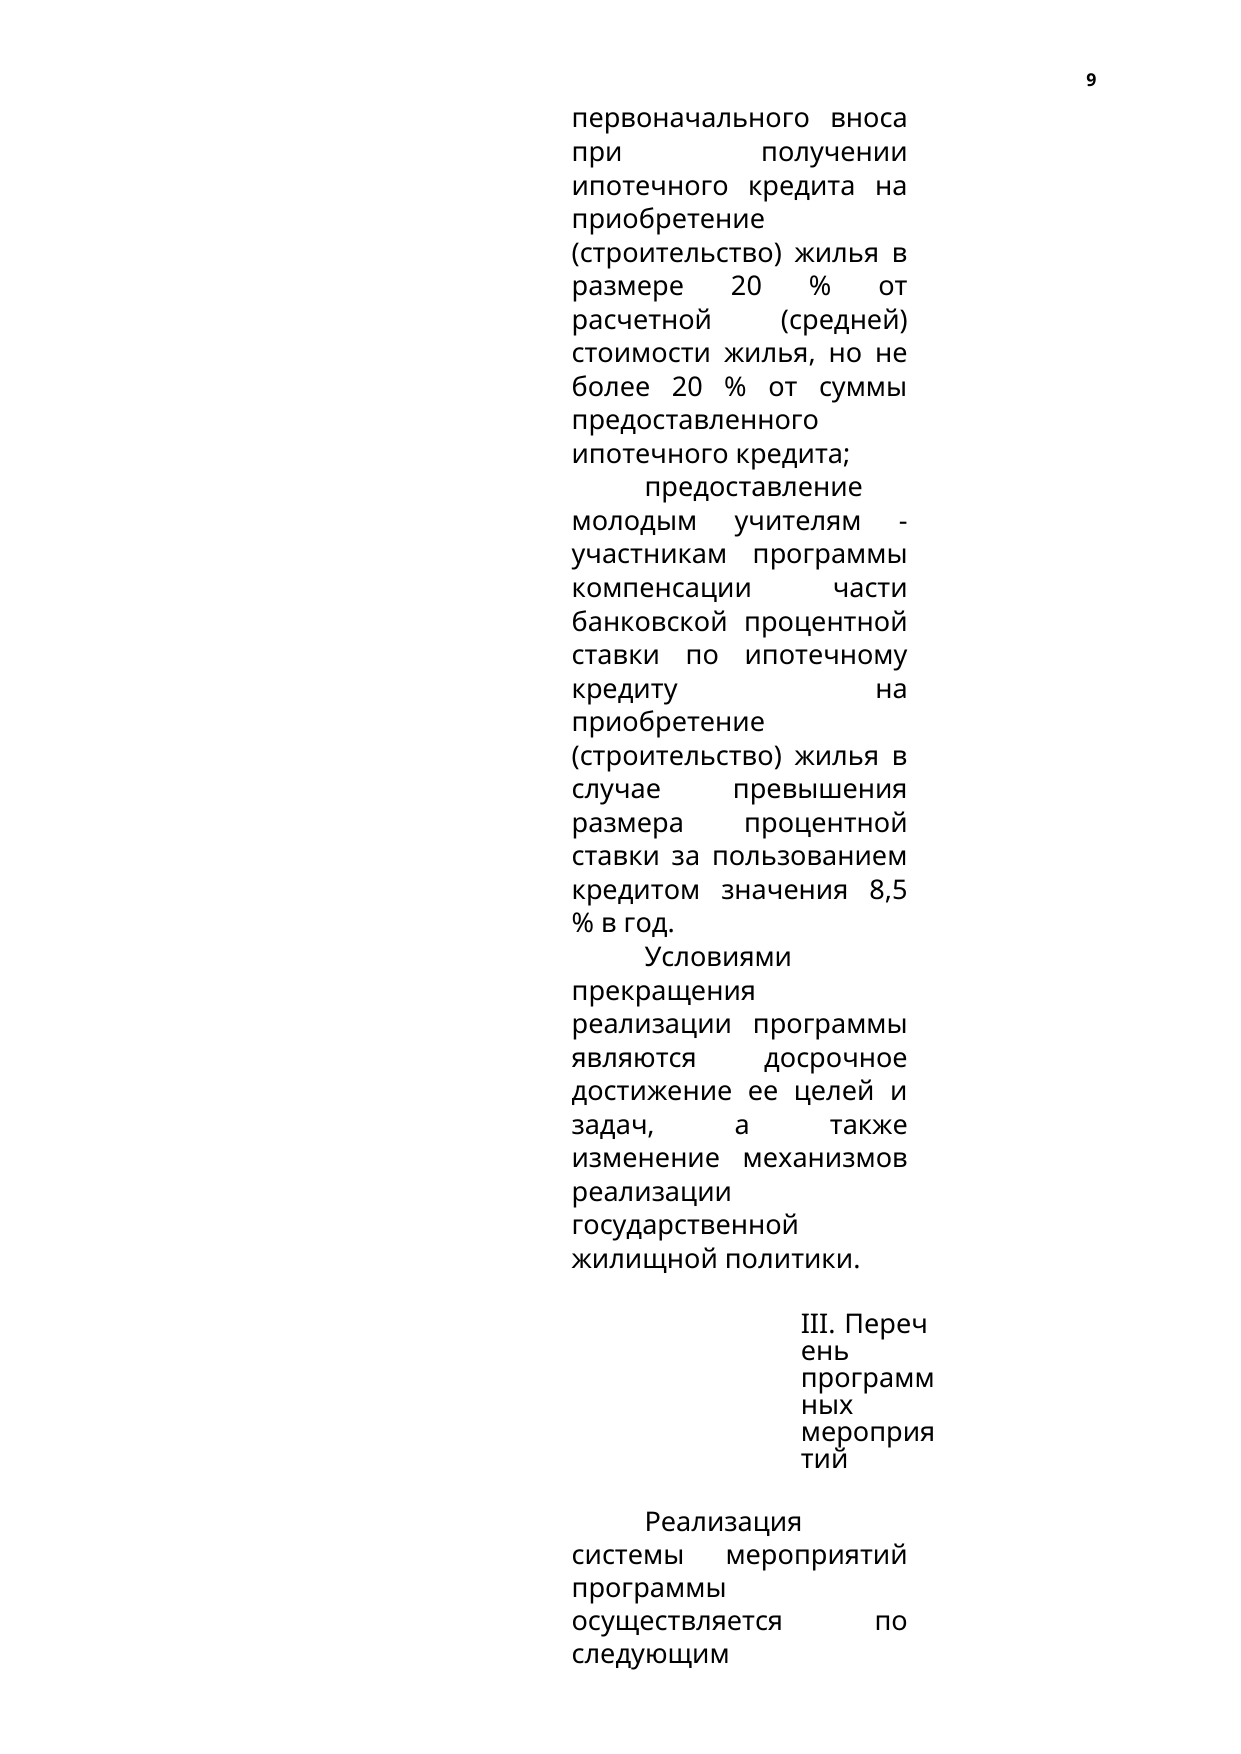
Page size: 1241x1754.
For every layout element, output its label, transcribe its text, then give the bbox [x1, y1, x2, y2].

text предоставление молодым учителям - участникам программы компенсации части банковской процентной ставки по ипотечному кредиту на приобретение (строительство) жилья в случае превышения размера процентной ставки за пользованием кредитом значения 8,5 % в год. [571, 470, 908, 939]
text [571, 1505, 908, 1670]
text Условиями прекращения реализации программы являются досрочное достижение ее целей и задач, а также изменение механизмов реализации государственной жилищной политики. [571, 939, 908, 1275]
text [571, 101, 908, 470]
list Перечень программных мероприятий [801, 1311, 941, 1474]
